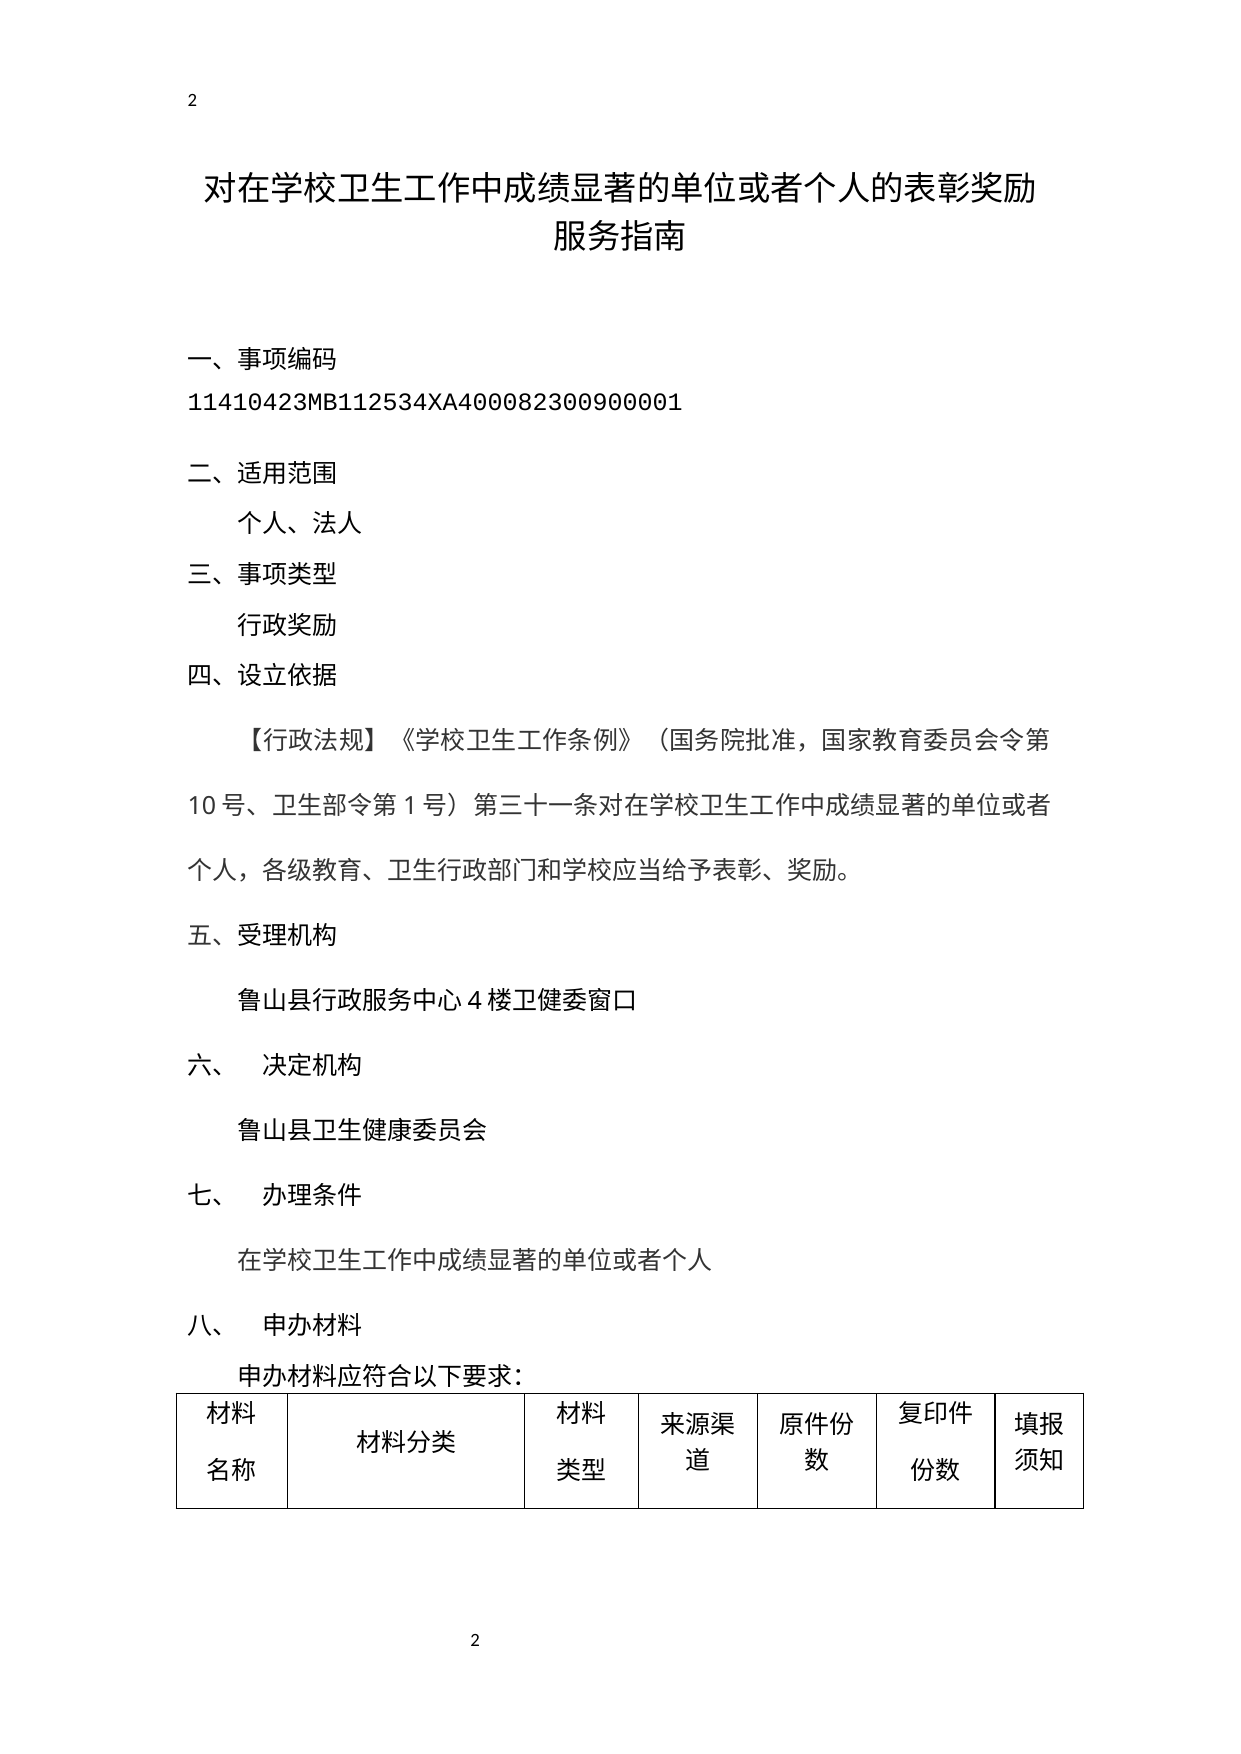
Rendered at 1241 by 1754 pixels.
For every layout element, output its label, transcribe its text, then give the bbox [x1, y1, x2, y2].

text 【行政法规】《学校卫生工作条例》（国务院批准，国家教育委员会令第10号、卫生部令第1号）第三十一条对在学校卫生工作中成绩显著的单位或者个人，各级教育、卫生行政部门和学校应当给予表彰、奖励。 [187, 706, 1053, 901]
table_header 复印件 份数 [877, 1394, 994, 1508]
list 办理条件 [187, 1161, 1053, 1226]
table_header 材料分类 [288, 1394, 524, 1508]
list 事项类型 [187, 540, 1053, 605]
text 11410423MB112534XA400082300900001 [187, 390, 1053, 418]
text 鲁山县行政服务中心4楼卫健委窗口 [187, 966, 1053, 1031]
text 在学校卫生工作中成绩显著的单位或者个人 [187, 1226, 1053, 1291]
list 设立依据 [187, 641, 1053, 706]
text 五、受理机构 [187, 901, 1053, 966]
table_header 原件份数 [758, 1394, 876, 1508]
text 对在学校卫生工作中成绩显著的单位或者个人的表彰奖励服务指南 [187, 162, 1053, 258]
list 适用范围 [187, 439, 1053, 504]
text 行政奖励 [187, 605, 1053, 641]
list 事项编码 [187, 325, 1053, 390]
table_header 材料 名称 [177, 1394, 287, 1508]
table_header 来源渠道 [639, 1394, 757, 1508]
list 申办材料 [187, 1291, 1053, 1356]
text 个人、法人 [187, 504, 1053, 540]
list 决定机构 [187, 1031, 1053, 1096]
text 鲁山县卫生健康委员会 [187, 1096, 1053, 1161]
text 申办材料应符合以下要求： [187, 1356, 1053, 1393]
table_header 材料 类型 [525, 1394, 638, 1508]
table_header 填报须知 [996, 1394, 1083, 1508]
